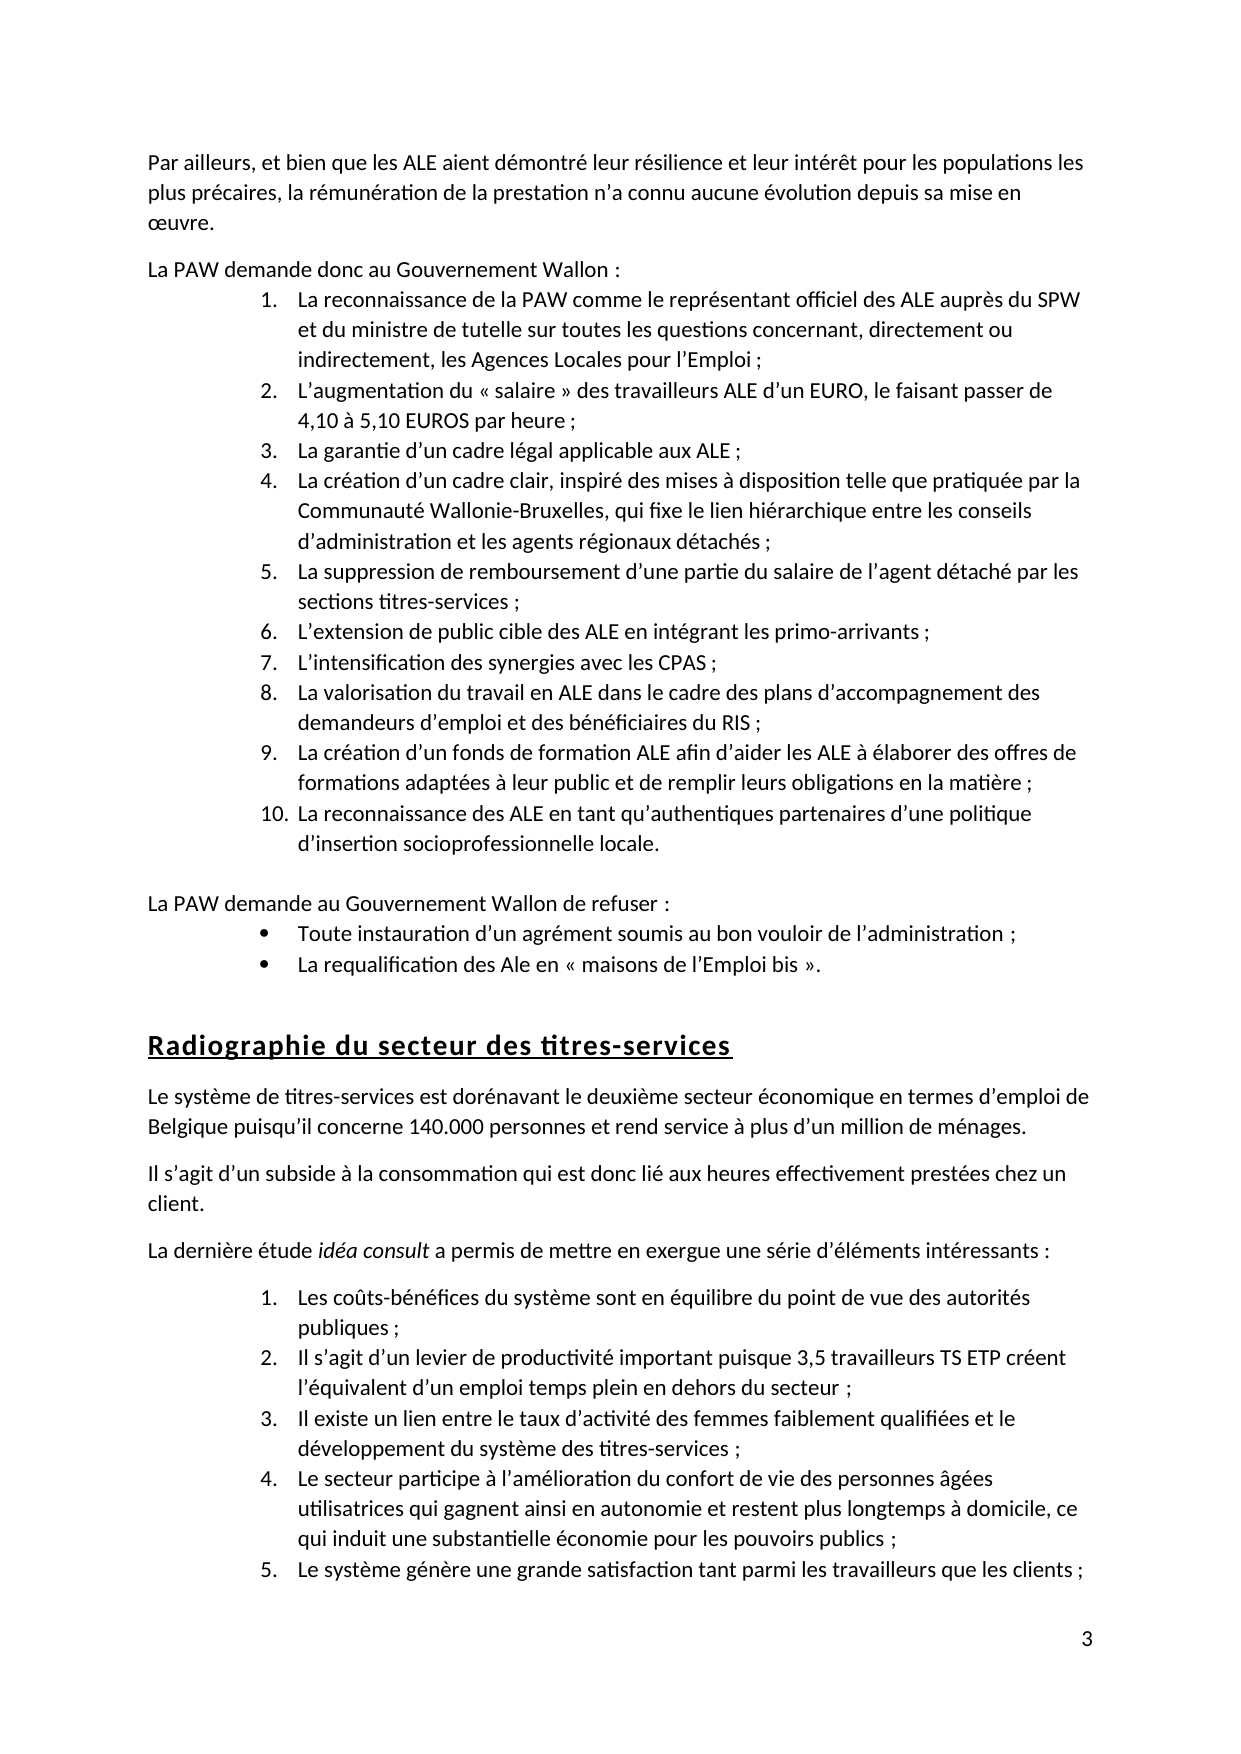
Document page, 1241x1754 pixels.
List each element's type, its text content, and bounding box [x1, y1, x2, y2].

list L’extension de public cible des ALE en intégrant les primo-arrivants ; [260, 617, 1093, 645]
text La dernière étude idéa consult a permis de mettre en exergue une série d’éléments intéressants : [148, 1236, 1093, 1264]
list L’intensification des synergies avec les CPAS ; [260, 648, 1093, 676]
list Il s’agit d’un levier de productivité important puisque 3,5 travailleurs TS ETP créent l’équivalent d’un emploi temps plein en dehors du secteur ; [260, 1343, 1093, 1402]
list La garantie d’un cadre légal applicable aux ALE ; [260, 436, 1093, 464]
list La PAW demande au Gouvernement Wallon de refuser : [148, 889, 1093, 917]
text Le système de titres-services est dorénavant le deuxième secteur économique en termes d’emploi de Belgique puisqu’il concerne 140.000 personnes et rend service à plus d’un million de ménages. [148, 1082, 1093, 1140]
list La création d’un fonds de formation ALE afin d’aider les ALE à élaborer des offres de formations adaptées à leur public et de remplir leurs obligations en la matière ; [260, 738, 1093, 796]
subtitle Radiographie du secteur des titres-services [148, 1027, 1093, 1062]
list La suppression de remboursement d’une partie du salaire de l’agent détaché par les sections titres-services ; [260, 557, 1093, 615]
list Il existe un lien entre le taux d’activité des femmes faiblement qualifiées et le développement du système des titres-services ; [260, 1404, 1093, 1462]
list La reconnaissance des ALE en tant qu’authentiques partenaires d’une politique d’insertion socioprofessionnelle locale. [260, 799, 1093, 857]
list Toute instauration d’un agrément soumis au bon vouloir de l’administration ; [260, 919, 1093, 947]
list La création d’un cadre clair, inspiré des mises à disposition telle que pratiquée par la Communauté Wallonie-Bruxelles, qui fixe le lien hiérarchique entre les conseils d’administration et les agents régionaux détachés ; [260, 466, 1093, 555]
list La reconnaissance de la PAW comme le représentant officiel des ALE auprès du SPW et du ministre de tutelle sur toutes les questions concernant, directement ou indirectement, les Agences Locales pour l’Emploi ; [260, 285, 1093, 373]
list La requalification des Ale en « maisons de l’Emploi bis ». [260, 950, 1093, 978]
list La valorisation du travail en ALE dans le cadre des plans d’accompagnement des demandeurs d’emploi et des bénéficiaires du RIS ; [260, 678, 1093, 736]
list La PAW demande donc au Gouvernement Wallon : [148, 255, 1093, 283]
text Par ailleurs, et bien que les ALE aient démontré leur résilience et leur intérêt pour les populations les plus précaires, la rémunération de la prestation n’a connu aucune évolution depuis sa mise en œuvre. [148, 148, 1093, 236]
list Le système génère une grande satisfaction tant parmi les travailleurs que les clients ; [260, 1555, 1093, 1583]
text Il s’agit d’un subside à la consommation qui est donc lié aux heures effectivement prestées chez un client. [148, 1159, 1093, 1217]
list Le secteur participe à l’amélioration du confort de vie des personnes âgées utilisatrices qui gagnent ainsi en autonomie et restent plus longtemps à domicile, ce qui induit une substantielle économie pour les pouvoirs publics ; [260, 1464, 1093, 1553]
list L’augmentation du « salaire » des travailleurs ALE d’un EURO, le faisant passer de 4,10 à 5,10 EUROS par heure ; [260, 376, 1093, 434]
list Les coûts-bénéfices du système sont en équilibre du point de vue des autorités publiques ; [260, 1283, 1093, 1341]
